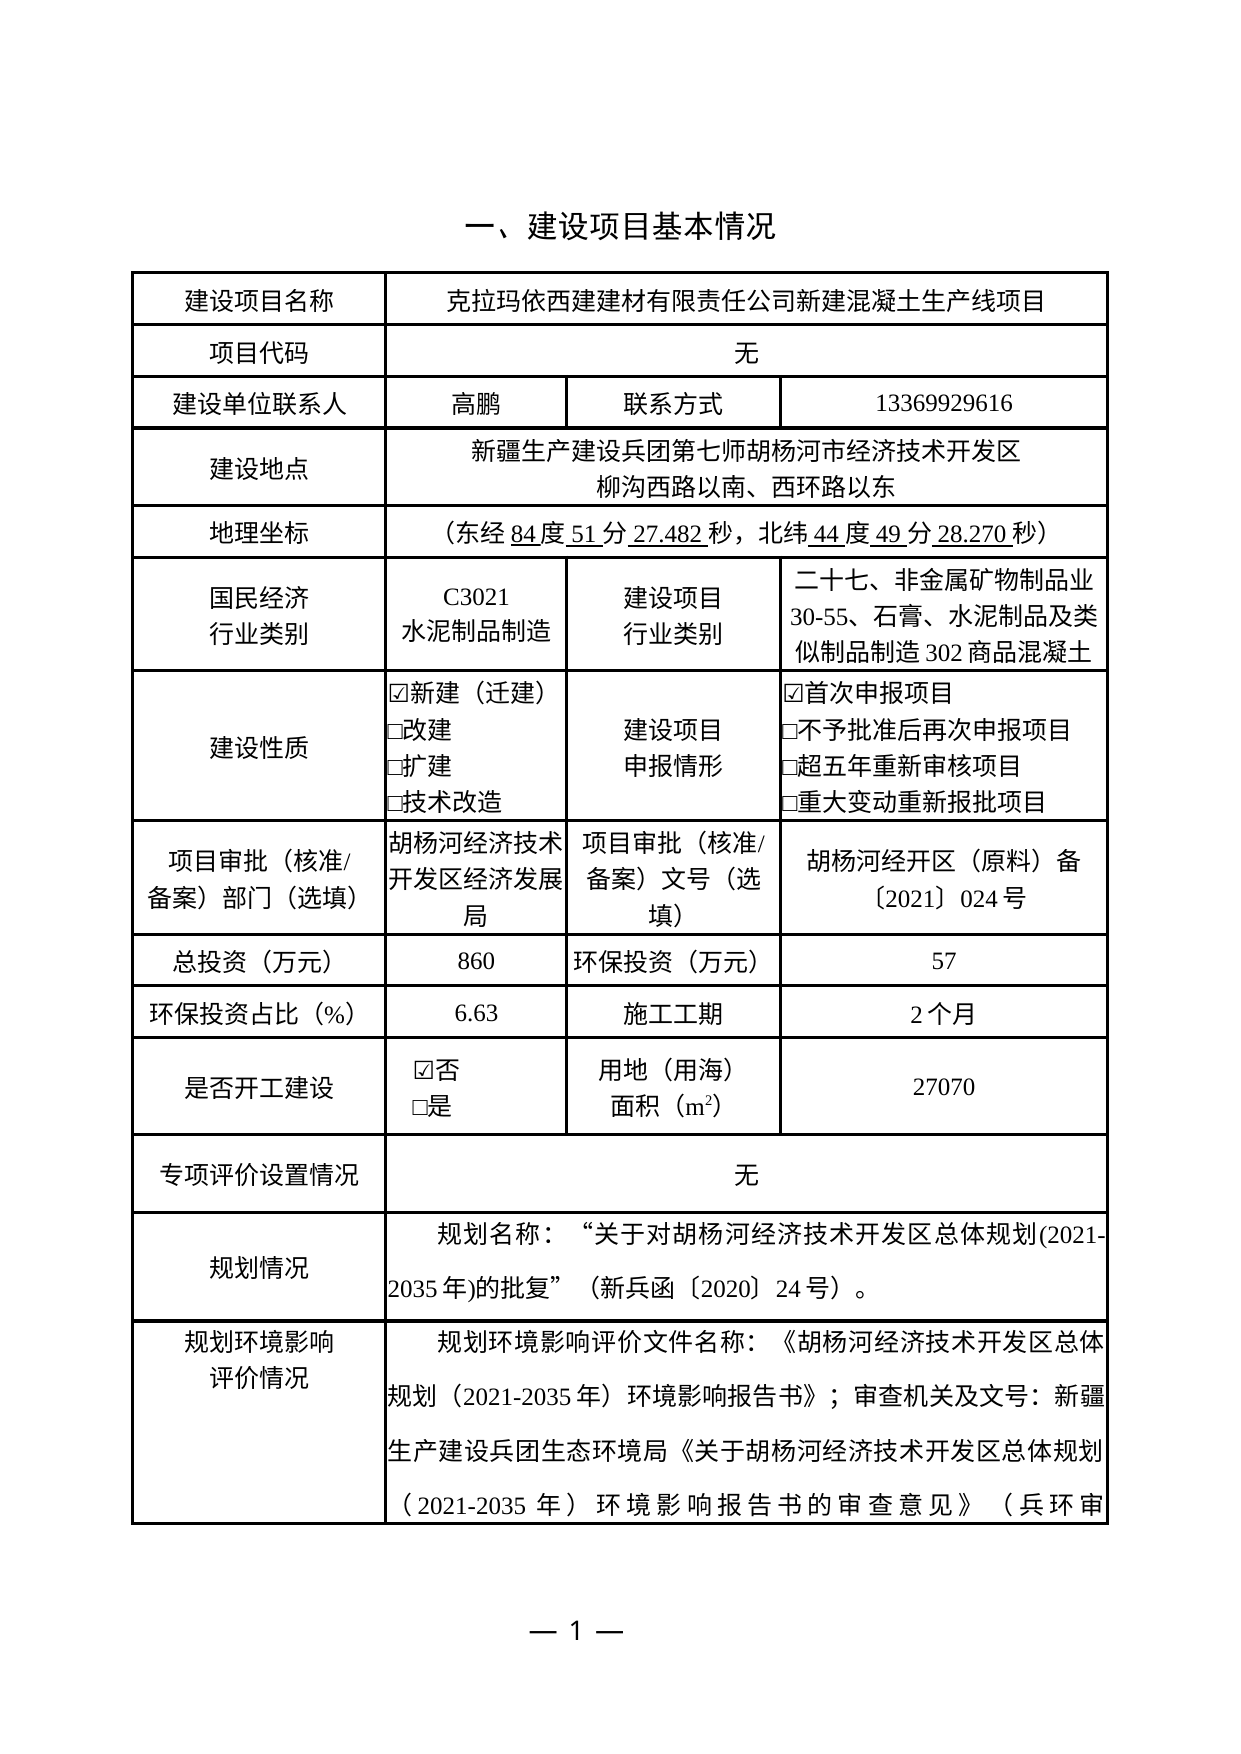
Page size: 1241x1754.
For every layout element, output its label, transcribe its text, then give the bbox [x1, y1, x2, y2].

table_cell （东经84度 51 分 27.482 秒，北纬 44 度 49 分 28.270 秒） [387, 507, 1106, 556]
table_cell 二十七、非金属矿物制品业 30-55、石膏、水泥制品及类似制品制造302商品混凝土 [782, 559, 1106, 669]
table_cell 国民经济 行业类别 [134, 559, 384, 669]
table_cell 胡杨河经济技术开发区经济发展局 [387, 822, 565, 932]
table_cell 联系方式 [568, 378, 779, 426]
table_cell 建设地点 [134, 430, 384, 504]
table_cell 项目审批（核准/ 备案）文号（选填） [568, 822, 779, 932]
table_cell 高鹏 [387, 378, 565, 426]
table_cell 胡杨河经开区（原料）备〔2021〕024号 [782, 822, 1106, 932]
table_cell 规划名称：“关于对胡杨河经济技术开发区总体规划(2021-2035年)的批复”（新兵函〔2020〕24号）。 [387, 1214, 1106, 1319]
table_cell 规划情况 [134, 1214, 384, 1319]
table_cell 项目审批（核准/ 备案）部门（选填） [134, 822, 384, 932]
table_cell 860 [387, 936, 565, 984]
table_cell ☑首次申报项目 □不予批准后再次申报项目 □超五年重新审核项目 □重大变动重新报批项目 [782, 672, 1106, 819]
table_cell 建设性质 [134, 672, 384, 819]
table_cell 57 [782, 936, 1106, 984]
table_cell 建设单位联系人 [134, 378, 384, 426]
table_cell 环保投资占比（%） [134, 987, 384, 1036]
table_cell 是否开工建设 [134, 1039, 384, 1133]
table_cell 地理坐标 [134, 507, 384, 556]
table_cell 总投资（万元） [134, 936, 384, 984]
table_cell 无 [387, 326, 1106, 375]
table_cell 建设项目 行业类别 [568, 559, 779, 669]
table_cell 环保投资（万元） [568, 936, 779, 984]
table_cell 2个月 [782, 987, 1106, 1036]
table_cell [387, 1323, 1106, 1522]
table_header 克拉玛依西建建材有限责任公司新建混凝土生产线项目 [387, 274, 1106, 323]
table_cell 27070 [782, 1039, 1106, 1133]
table_cell 13369929616 [782, 378, 1106, 426]
table_cell ☑否 □是 [387, 1039, 565, 1133]
table_cell C3021 水泥制品制造 [387, 559, 565, 669]
table_cell 6.63 [387, 987, 565, 1036]
table_cell 建设项目 申报情形 [568, 672, 779, 819]
table_cell 新疆生产建设兵团第七师胡杨河市经济技术开发区 柳沟西路以南、西环路以东 [387, 430, 1106, 504]
table_header 建设项目名称 [134, 274, 384, 323]
table_cell 无 [387, 1136, 1106, 1211]
table_cell 规划环境影响 评价情况 [134, 1323, 384, 1522]
table_cell 专项评价设置情况 [134, 1136, 384, 1211]
table_cell ☑新建（迁建） □改建 □扩建 □技术改造 [387, 672, 565, 819]
table_cell 项目代码 [134, 326, 384, 375]
table_cell 施工工期 [568, 987, 779, 1036]
text 一、建设项目基本情况 [159, 206, 1081, 242]
table_cell 用地（用海） 面积（m2） [568, 1039, 779, 1133]
